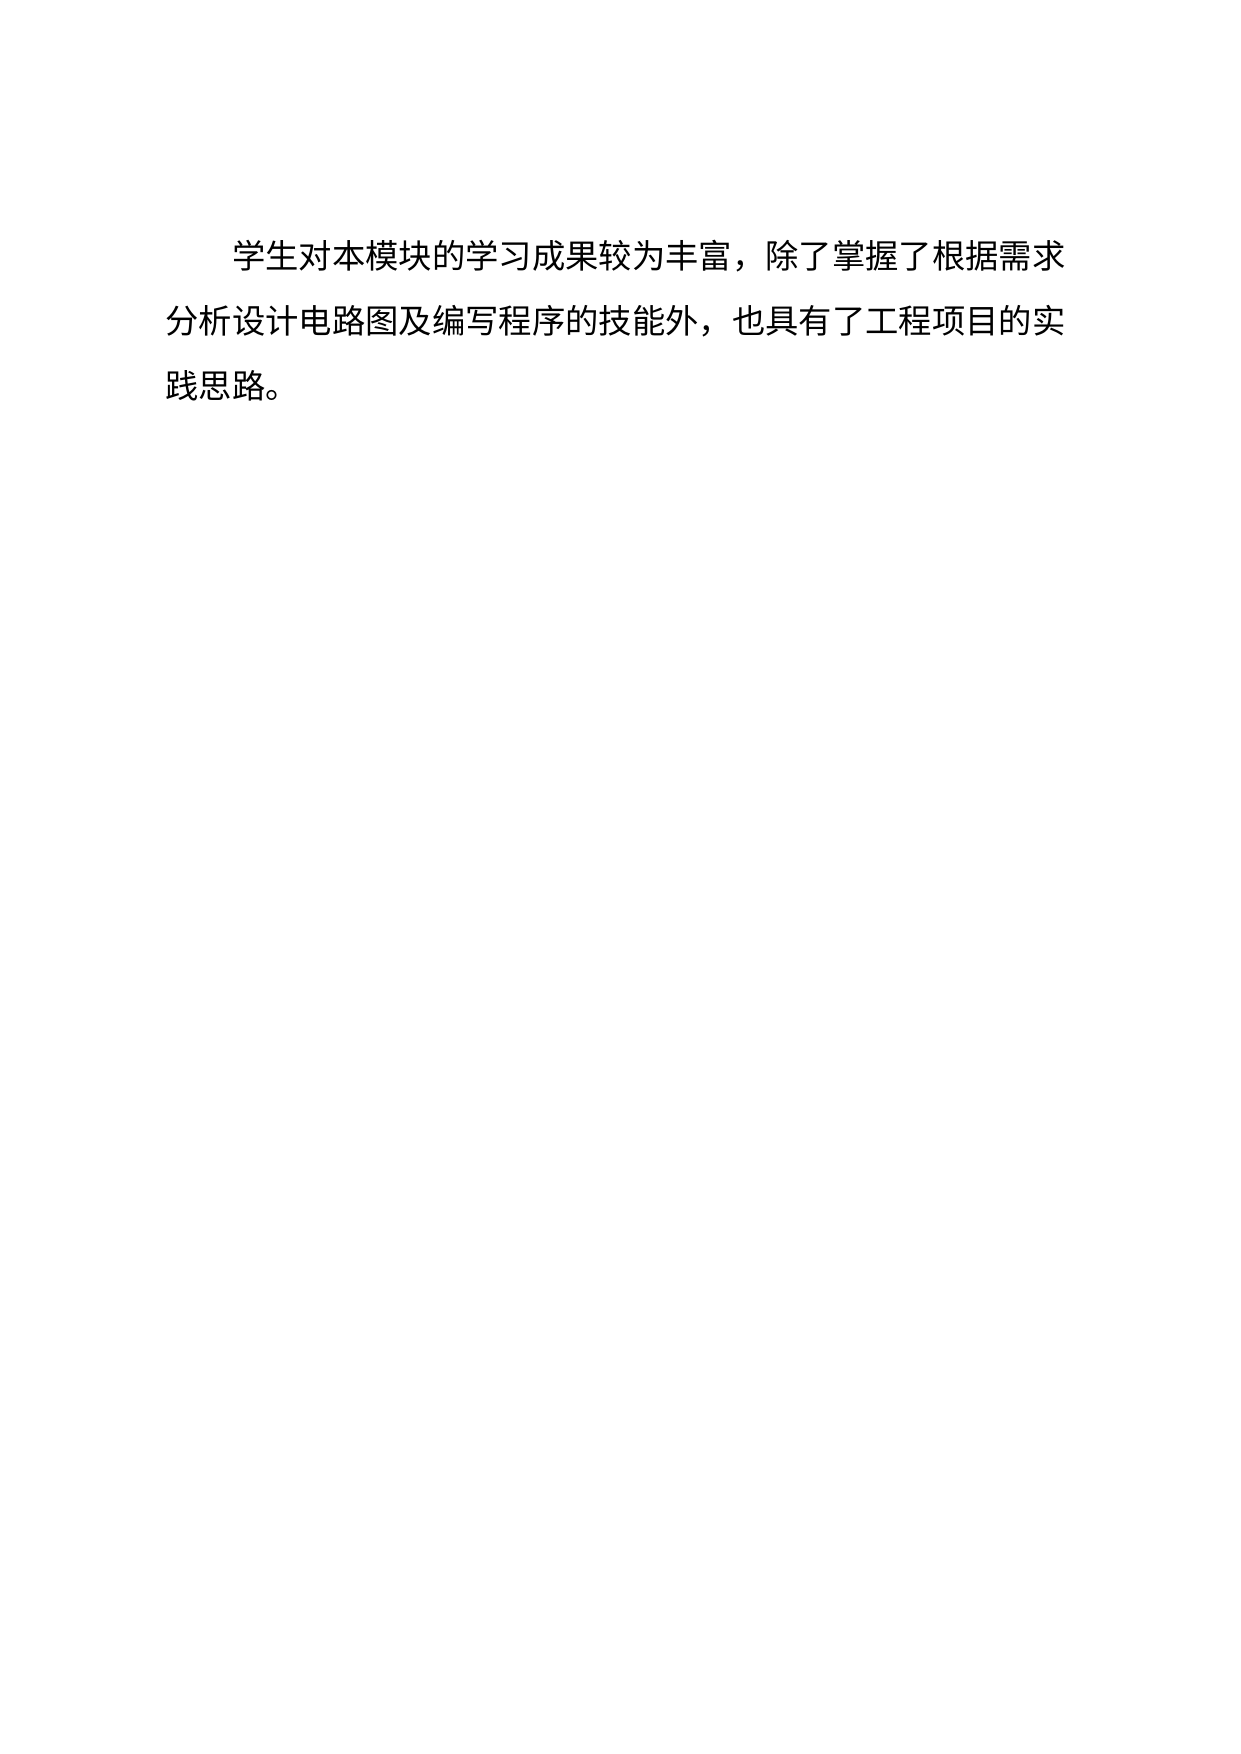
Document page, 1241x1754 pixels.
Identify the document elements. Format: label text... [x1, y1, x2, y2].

text 学生对本模块的学习成果较为丰富，除了掌握了根据需求分析设计电路图及编写程序的技能外，也具有了工程项目的实践思路。 [165, 221, 1092, 416]
